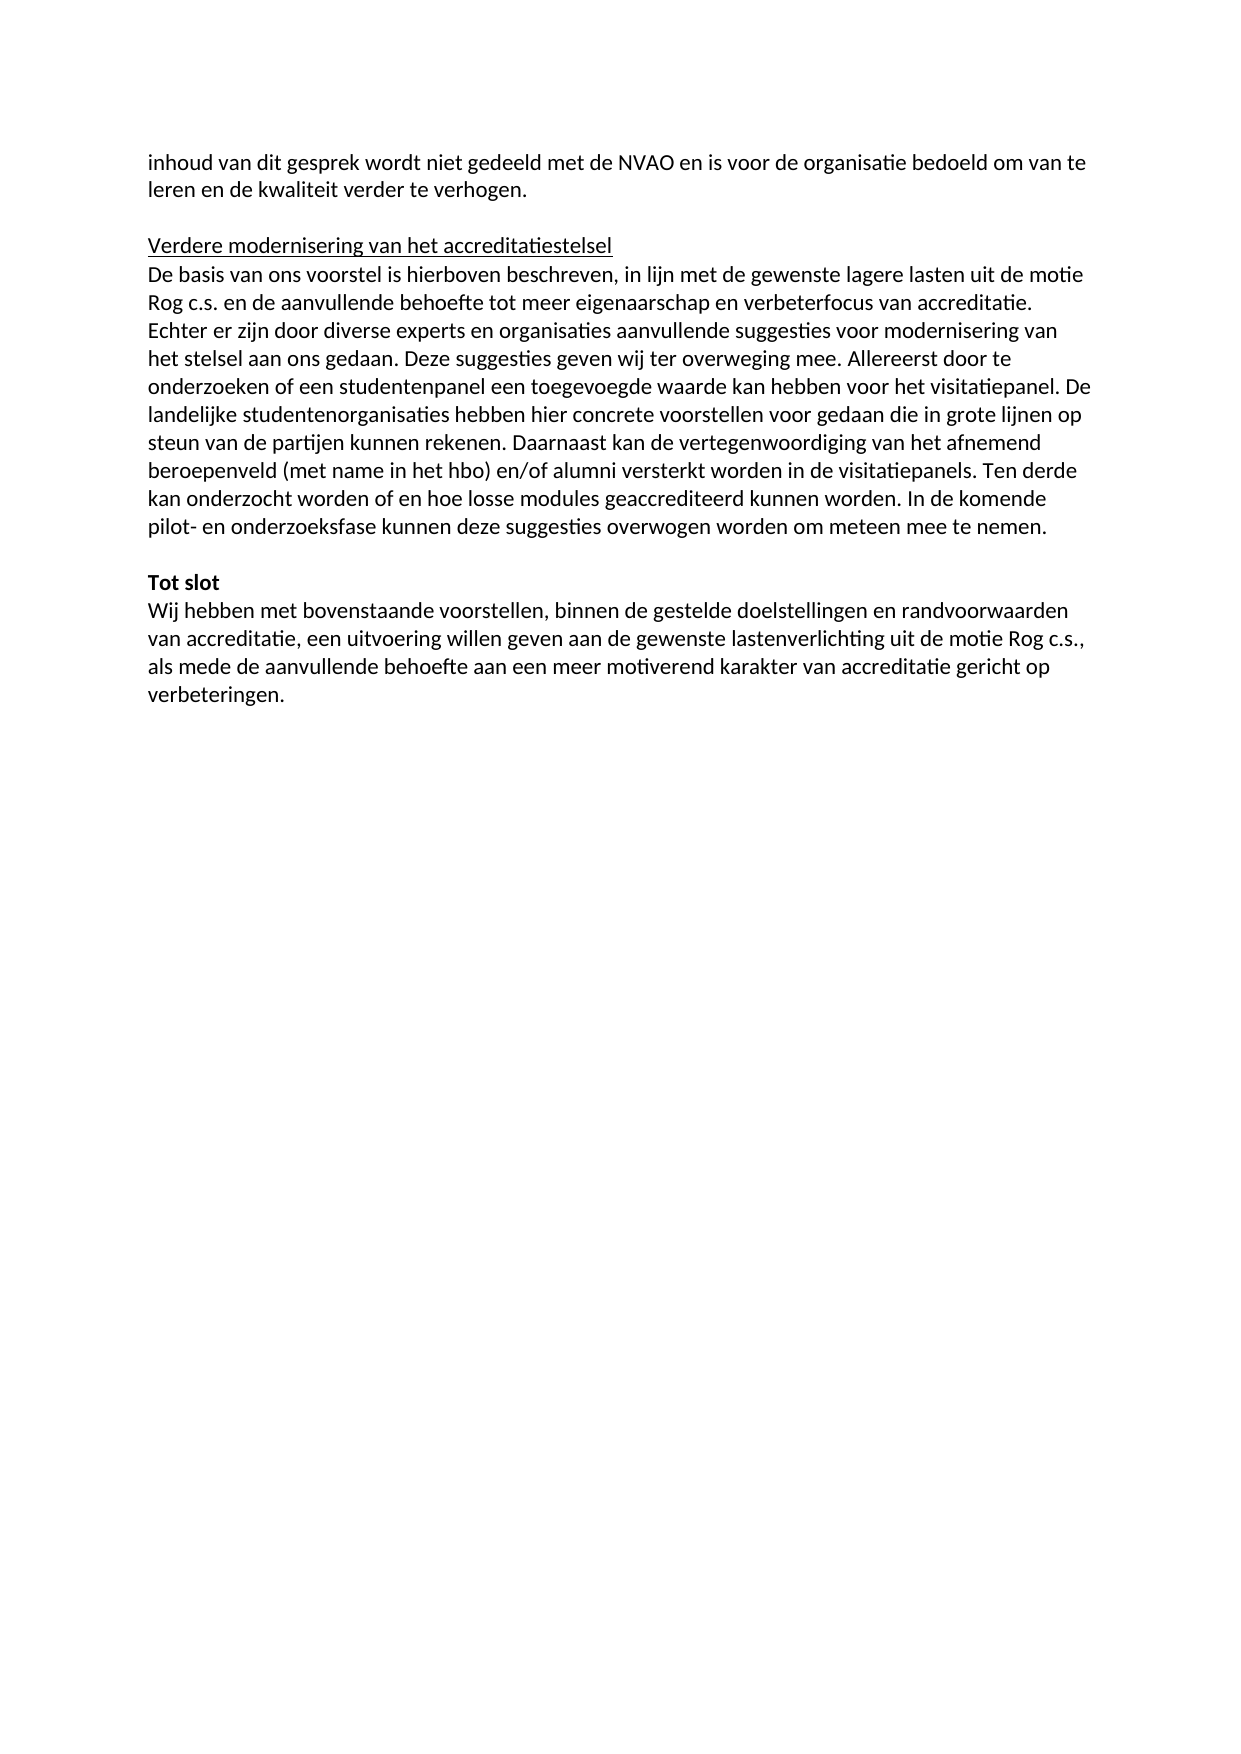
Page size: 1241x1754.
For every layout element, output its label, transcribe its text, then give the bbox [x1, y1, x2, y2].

text Verdere modernisering van het accreditatiestelsel [148, 232, 1093, 260]
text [148, 148, 1093, 204]
text Wij hebben met bovenstaande voorstellen, binnen de gestelde doelstellingen en randvoorwaarden van accreditatie, een uitvoering willen geven aan de gewenste lastenverlichting uit de motie Rog c.s., als mede de aanvullende behoefte aan een meer motiverend karakter van accreditatie gericht op verbeteringen. [148, 596, 1093, 708]
text Tot slot [148, 568, 1093, 596]
text De basis van ons voorstel is hierboven beschreven, in lijn met de gewenste lagere lasten uit de motie Rog c.s. en de aanvullende behoefte tot meer eigenaarschap en verbeterfocus van accreditatie. Echter er zijn door diverse experts en organisaties aanvullende suggesties voor modernisering van het stelsel aan ons gedaan. Deze suggesties geven wij ter overweging mee. Allereerst door te onderzoeken of een studentenpanel een toegevoegde waarde kan hebben voor het visitatiepanel. De landelijke studentenorganisaties hebben hier concrete voorstellen voor gedaan die in grote lijnen op steun van de partijen kunnen rekenen. Daarnaast kan de vertegenwoordiging van het afnemend beroepenveld (met name in het hbo) en/of alumni versterkt worden in de visitatiepanels. Ten derde kan onderzocht worden of en hoe losse modules geaccrediteerd kunnen worden. In de komende pilot- en onderzoeksfase kunnen deze suggesties overwogen worden om meteen mee te nemen. [148, 260, 1093, 540]
